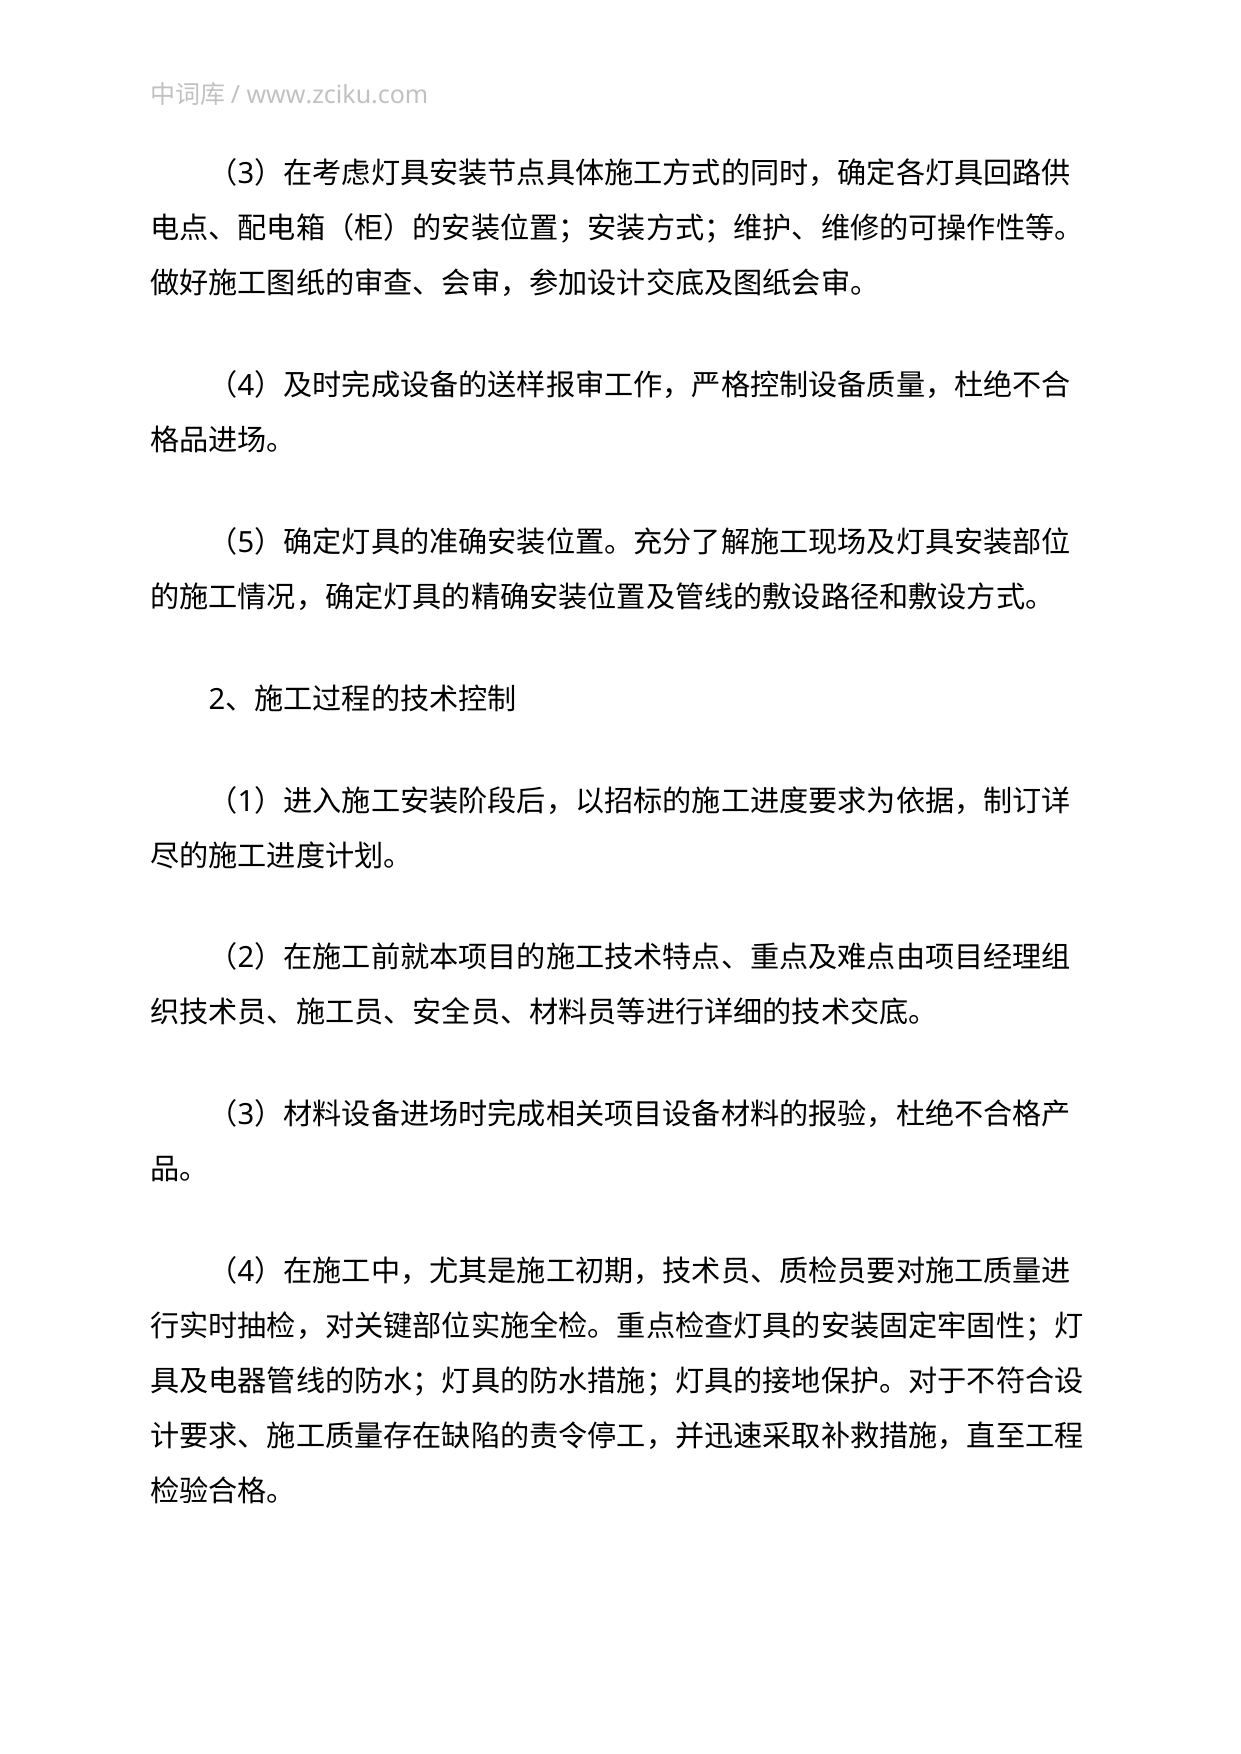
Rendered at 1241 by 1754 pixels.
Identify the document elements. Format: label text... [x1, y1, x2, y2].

text （3）在考虑灯具安装节点具体施工方式的同时，确定各灯具回路供电点、配电箱（柜）的安装位置；安装方式；维护、维修的可操作性等。做好施工图纸的审查、会审，参加设计交底及图纸会审。 [150, 150, 1090, 302]
text （2）在施工前就本项目的施工技术特点、重点及难点由项目经理组织技术员、施工员、安全员、材料员等进行详细的技术交底。 [150, 934, 1090, 1031]
text （4）及时完成设备的送样报审工作，严格控制设备质量，杜绝不合格品进场。 [150, 362, 1090, 459]
text （3）材料设备进场时完成相关项目设备材料的报验，杜绝不合格产品。 [150, 1091, 1090, 1188]
text （4）在施工中，尤其是施工初期，技术员、质检员要对施工质量进行实时抽检，对关键部位实施全检。重点检查灯具的安装固定牢固性；灯具及电器管线的防水；灯具的防水措施；灯具的接地保护。对于不符合设计要求、施工质量存在缺陷的责令停工，并迅速采取补救措施，直至工程检验合格。 [150, 1247, 1090, 1509]
text （5）确定灯具的准确安装位置。充分了解施工现场及灯具安装部位的施工情况，确定灯具的精确安装位置及管线的敷设路径和敷设方式。 [150, 518, 1090, 616]
text 2、施工过程的技术控制 [150, 675, 1090, 718]
text （1）进入施工安装阶段后，以招标的施工进度要求为依据，制订详尽的施工进度计划。 [150, 777, 1090, 874]
